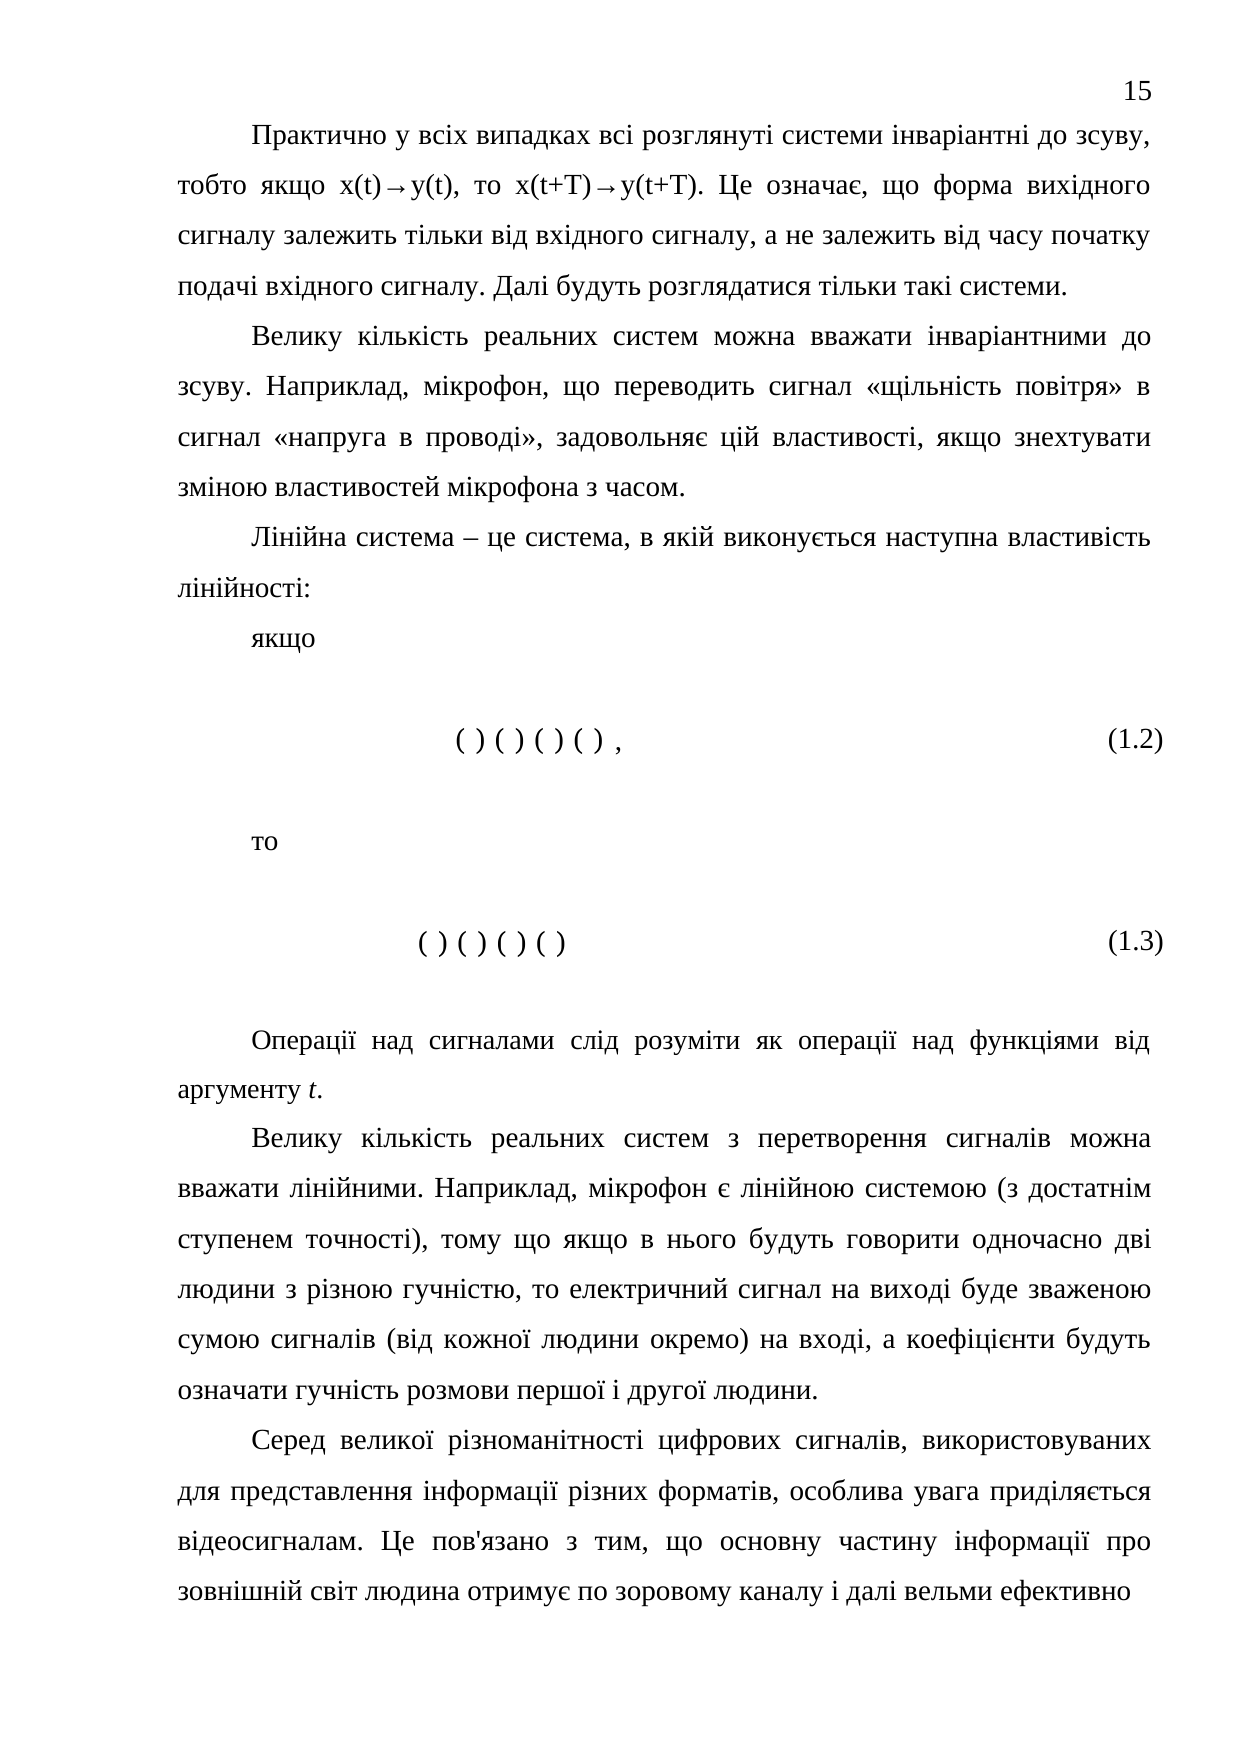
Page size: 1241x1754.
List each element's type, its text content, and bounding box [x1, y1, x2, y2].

table_header ( ) ( ) ( ) ( ) [305, 923, 979, 962]
text Велику кількість реальних систем можна вважати інваріантними до зсуву. Наприклад, мікрофон, що переводить сигнал «щільність повітря» в сигнал «напруга в проводі», задовольняє цій властивості, якщо знехтувати зміною властивостей мікрофона з часом. [177, 318, 1152, 503]
text Практично у всіх випадках всі розглянуті системи інваріантні до зсуву, тобто якщо x(t)→y(t), то x(t+T)→y(t+T). Це означає, що форма вихідного сигналу залежить тільки від вхідного сигналу, а не залежить від часу початку подачі вхідного сигналу. Далі будуть розглядатися тільки такі системи. [177, 117, 1152, 301]
table_header (1.3) [979, 923, 1185, 962]
table_header ( ) ( ) ( ) ( ) , [397, 720, 957, 759]
text Лінійна система – це система, в якій виконується наступна властивість лінійності: [177, 519, 1152, 604]
text то [251, 823, 1240, 856]
text Серед великої різноманітності цифрових сигналів, використовуваних для представлення інформації різних форматів, особлива увага приділяється відеосигналам. Це пов'язано з тим, що основну частину інформації про зовнішній світ людина отримує по зоровому каналу і далі вельми ефективно [177, 1422, 1152, 1607]
text якщо [251, 621, 1240, 654]
text Операції над сигналами слід розуміти як операції над функціями від аргументу t. [177, 1023, 1152, 1104]
table_header (1.2) [957, 720, 1185, 759]
text Велику кількість реальних систем з перетворення сигналів можна вважати лінійними. Наприклад, мікрофон є лінійною системою (з достатнім ступенем точності), тому що якщо в нього будуть говорити одночасно дві людини з різною гучністю, то електричний сигнал на виході буде зваженою сумою сигналів (від кожної людини окремо) на вході, а коефіцієнти будуть означати гучність розмови першої і другої людини. [177, 1120, 1152, 1405]
